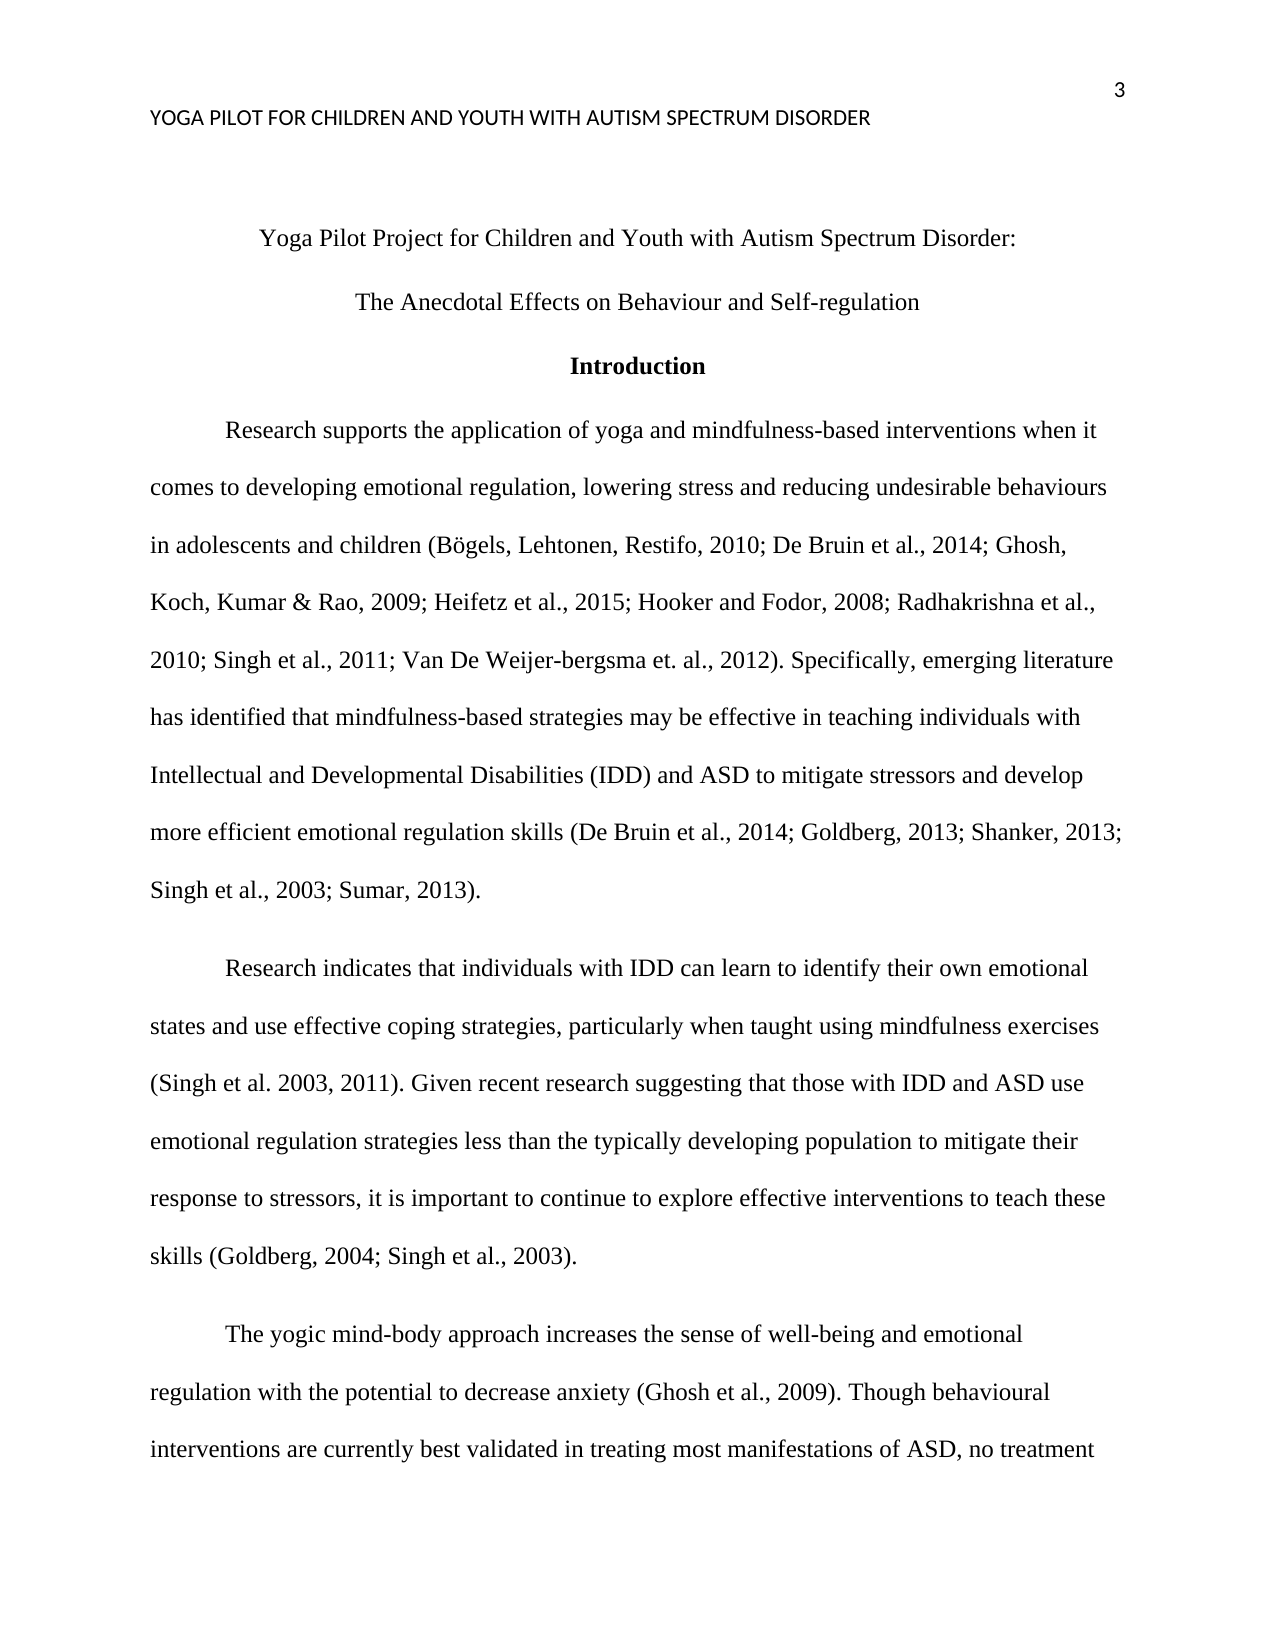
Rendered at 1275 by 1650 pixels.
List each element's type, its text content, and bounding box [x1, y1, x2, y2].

text Research supports the application of yoga and mindfulness-based interventions when it comes to developing emotional regulation, lowering stress and reducing undesirable behaviours in adolescents and children (Bögels, Lehtonen, Restifo, 2010; De Bruin et al., 2014; Ghosh, Koch, Kumar & Rao, 2009; Heifetz et al., 2015; Hooker and Fodor, 2008; Radhakrishna et al., 2010; Singh et al., 2011; Van De Weijer-bergsma et. al., 2012). Specifically, emerging literature has identified that mindfulness-based strategies may be effective in teaching individuals with Intellectual and Developmental Disabilities (IDD) and ASD to mitigate stressors and develop more efficient emotional regulation skills (De Bruin et al., 2014; Goldberg, 2013; Shanker, 2013; Singh et al., 2003; Sumar, 2013). [150, 415, 1125, 904]
text Research indicates that individuals with IDD can learn to identify their own emotional states and use effective coping strategies, particularly when taught using mindfulness exercises (Singh et al. 2003, 2011). Given recent research suggesting that those with IDD and ASD use emotional regulation strategies less than the typically developing population to mitigate their response to stressors, it is important to continue to explore effective interventions to teach these skills (Goldberg, 2004; Singh et al., 2003). [150, 953, 1125, 1269]
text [150, 1319, 1125, 1463]
text Introduction [150, 351, 1125, 380]
text The Anecdotal Effects on Behaviour and Self-regulation [150, 287, 1125, 316]
text Yoga Pilot Project for Children and Youth with Autism Spectrum Disorder: [150, 223, 1125, 252]
